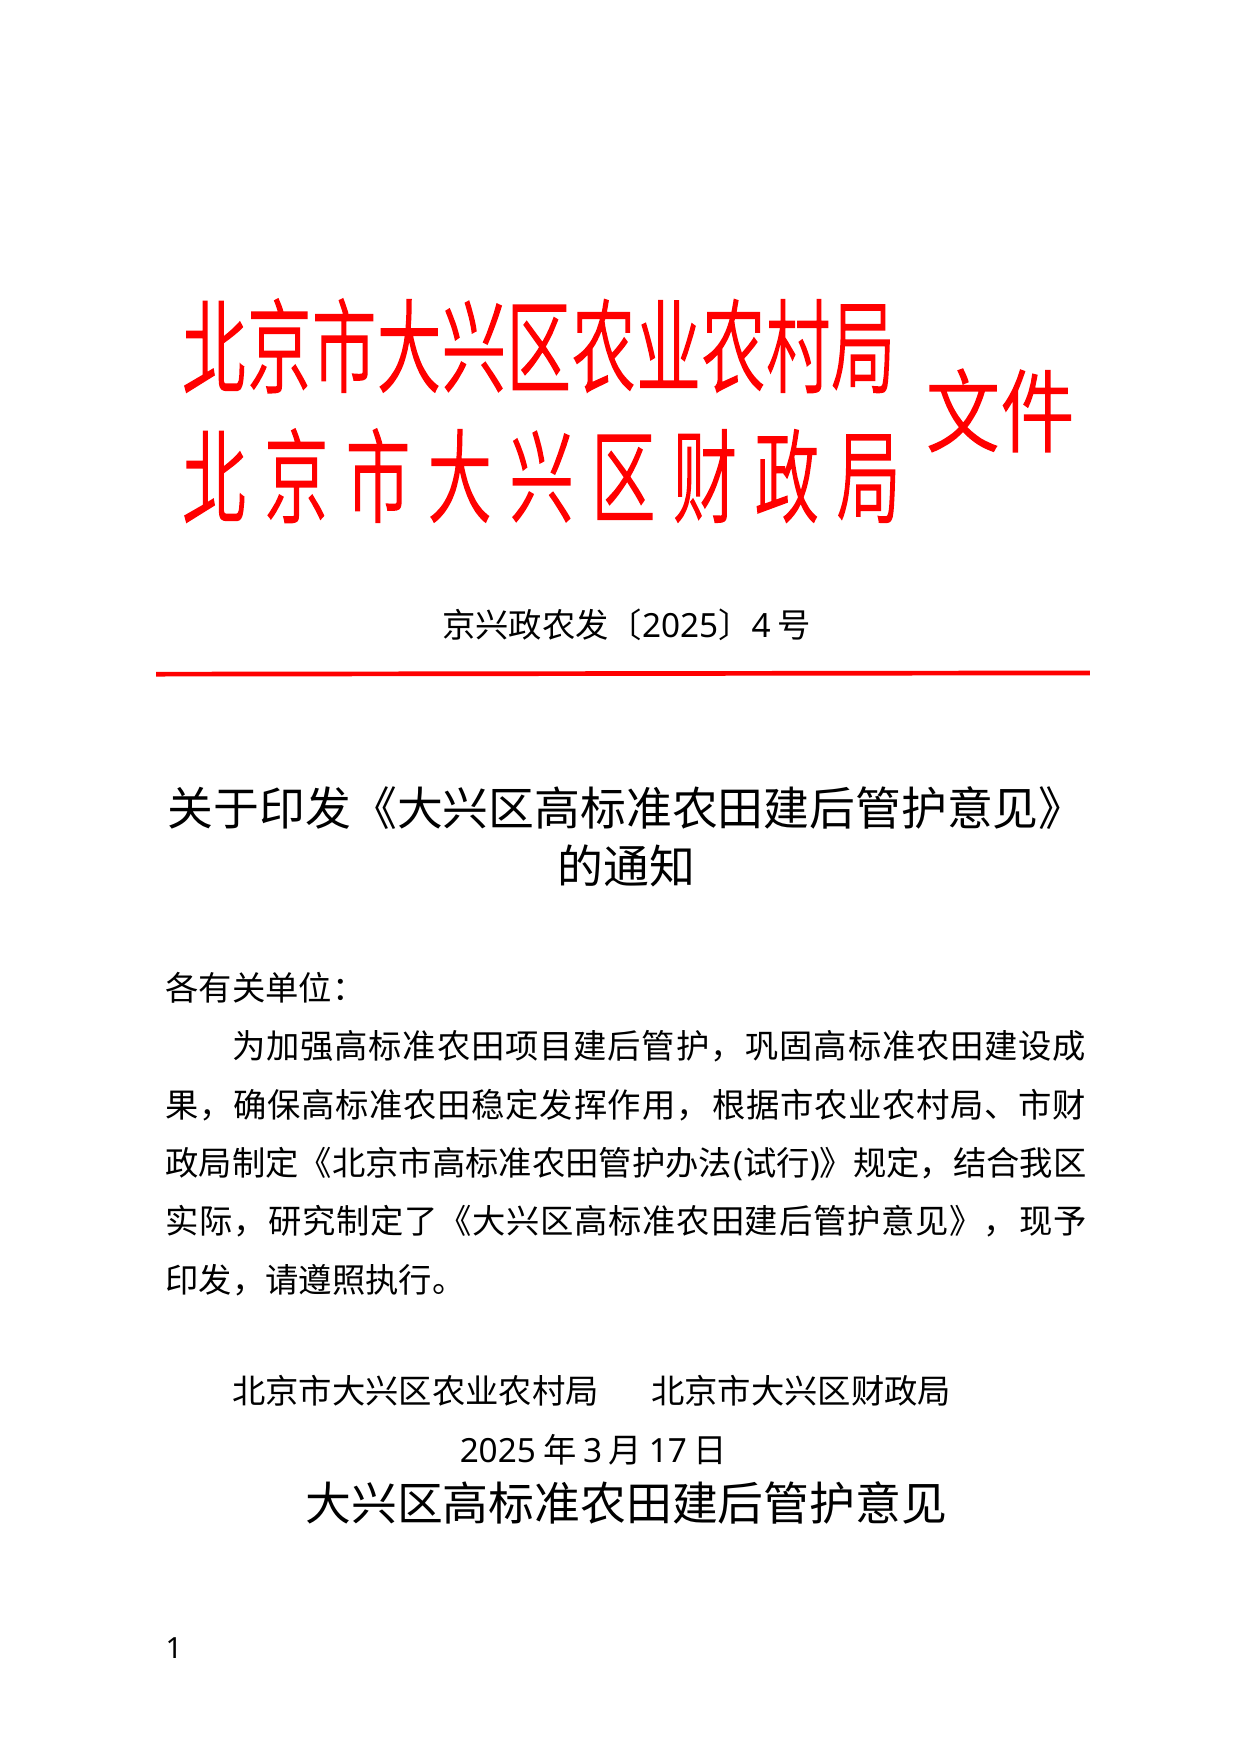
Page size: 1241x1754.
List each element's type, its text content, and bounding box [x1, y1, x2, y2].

text 北京市大兴区农业农村局 北京市大兴区财政局 [165, 1357, 1087, 1415]
text 各有关单位： [165, 954, 1087, 1012]
text 2025年3月17日 [165, 1415, 1087, 1474]
text 关于印发《大兴区高标准农田建后管护意见》的通知 [165, 779, 1087, 895]
text 京兴政农发〔2025〕4号 [165, 590, 1087, 655]
text 为加强高标准农田项目建后管护，巩固高标准农田建设成果，确保高标准农田稳定发挥作用，根据市农业农村局、市财政局制定《北京市高标准农田管护办法(试行)》规定，结合我区实际，研究制定了《大兴区高标准农田建后管护意见》，现予印发，请遵照执行。 [165, 1012, 1087, 1304]
text 大兴区高标准农田建后管护意见 [165, 1474, 1087, 1532]
